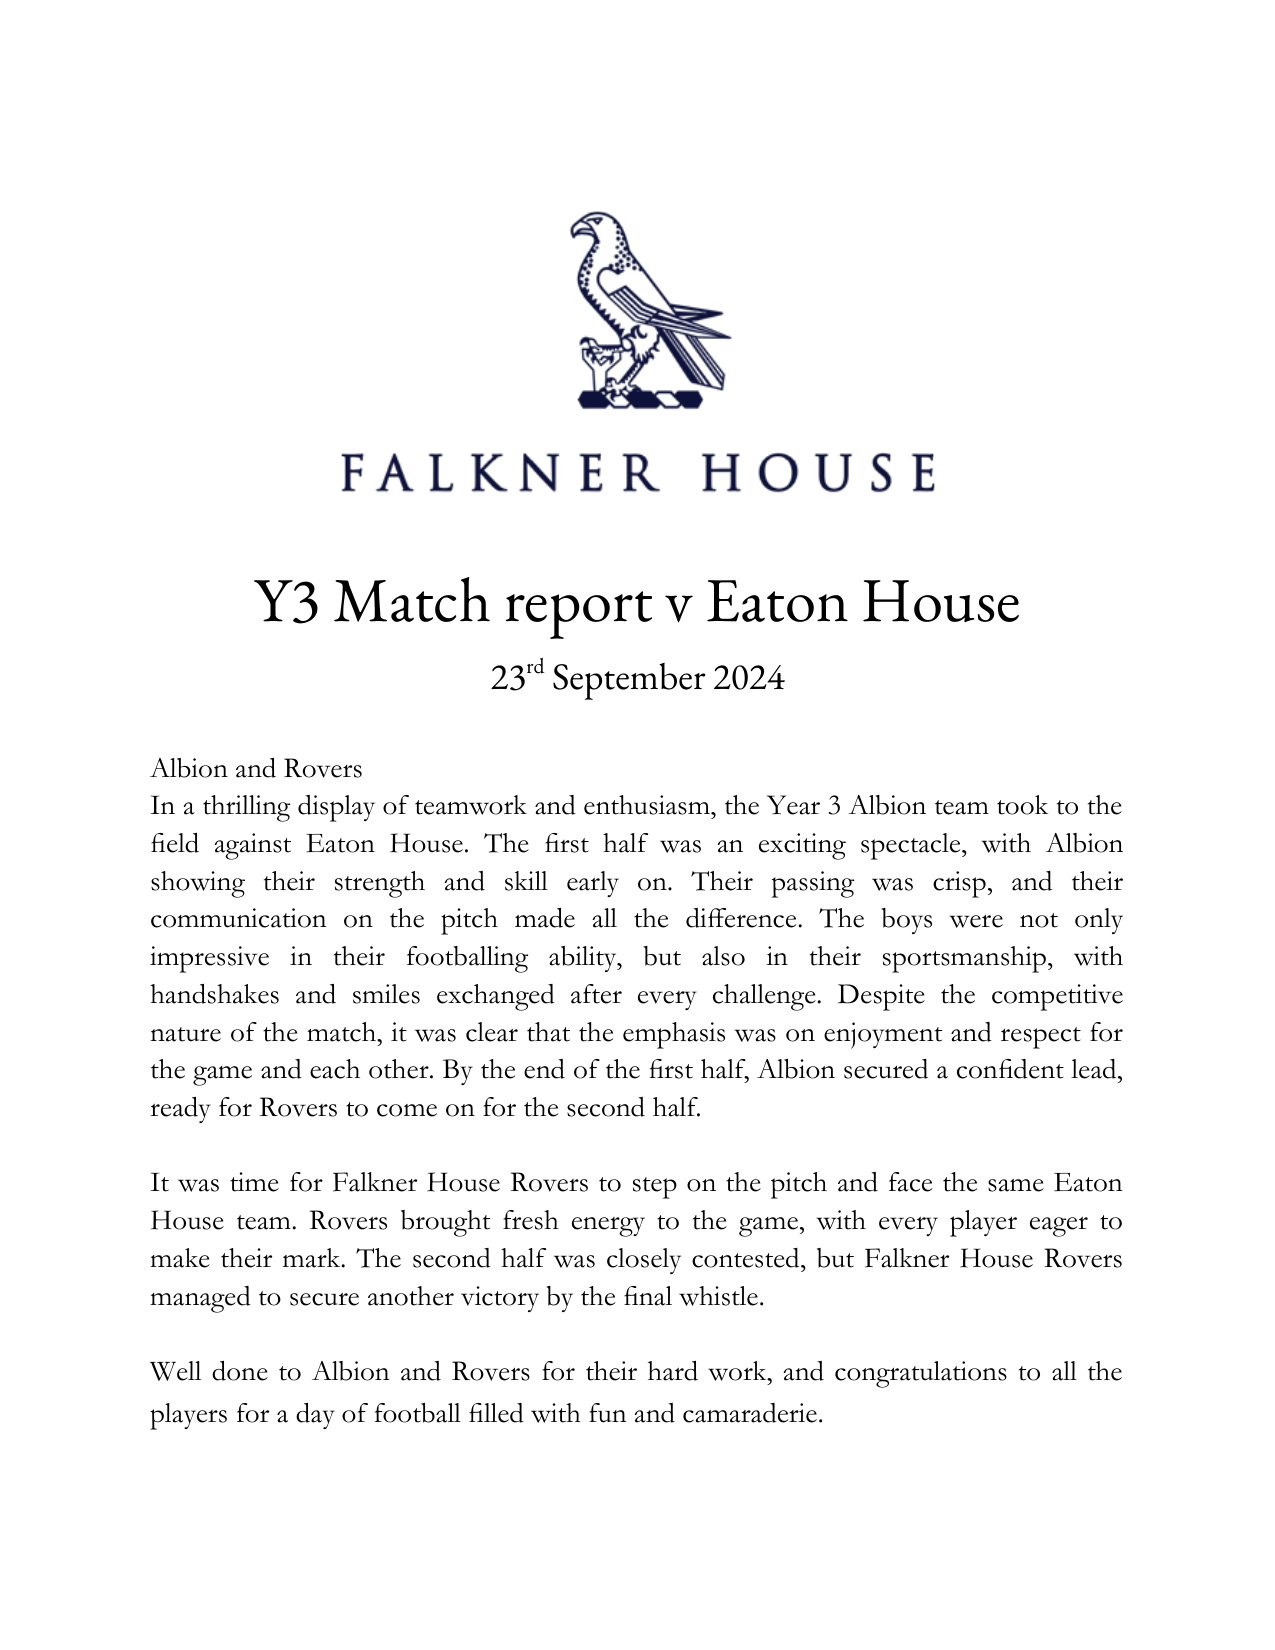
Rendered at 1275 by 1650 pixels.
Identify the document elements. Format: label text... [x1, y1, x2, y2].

text Y3 Match report v Eaton House [150, 558, 1125, 640]
text In a thrilling display of teamwork and enthusiasm, the Year 3 Albion team took to the field against Eaton House. The first half was an exciting spectacle, with Albion showing their strength and skill early on. Their passing was crisp, and their communication on the pitch made all the difference. The boys were not only impressive in their footballing ability, but also in their sportsmanship, with handshakes and smiles exchanged after every challenge. Despite the competitive nature of the match, it was clear that the emphasis was on enjoyment and respect for the game and each other. By the end of the first half, Albion secured a confident lead, ready for Rovers to come on for the second half. [150, 790, 1125, 1124]
picture [333, 210, 942, 510]
text 23rd September 2024 [150, 652, 1125, 701]
text Albion and Rovers [150, 752, 1125, 785]
text It was time for Falkner House Rovers to step on the pitch and face the same Eaton House team. Rovers brought fresh energy to the game, with every player eager to make their mark. The second half was closely contested, but Falkner House Rovers managed to secure another victory by the final whistle. [150, 1167, 1125, 1313]
text Well done to Albion and Rovers for their hard work, and congratulations to all the players for a day of football filled with fun and camaraderie. [150, 1355, 1125, 1431]
